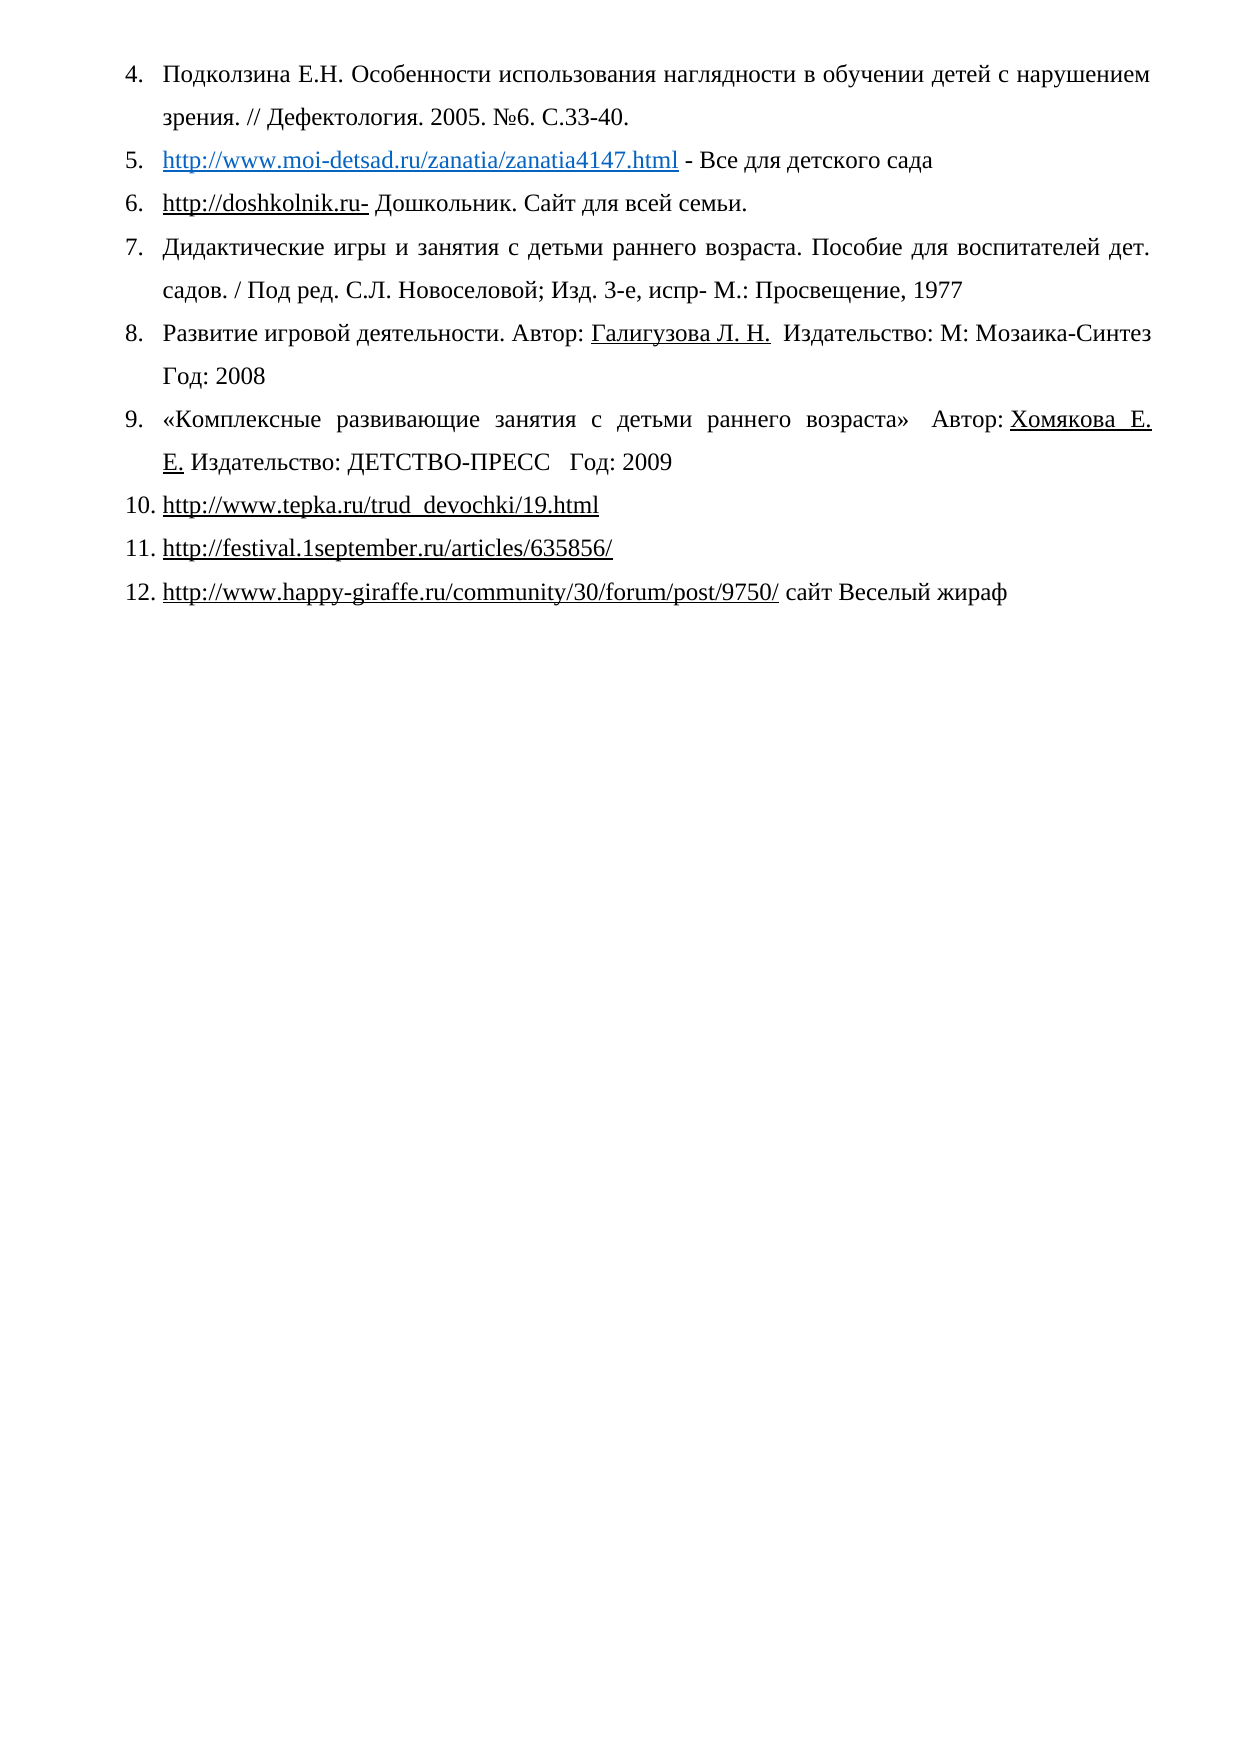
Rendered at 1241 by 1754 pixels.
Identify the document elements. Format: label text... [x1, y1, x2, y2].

list http://www.moi-detsad.ru/zanatia/zanatia4147.html - Все для детского сада [125, 145, 1152, 174]
list Развитие игровой деятельности. Автор: Галигузова Л. Н. Издательство: М: Мозаика-Синтез Год: 2008 [125, 318, 1152, 390]
list http://festival.1september.ru/articles/635856/ [125, 533, 1152, 562]
list http://www.tepka.ru/trud_devochki/19.html [125, 490, 1152, 519]
list http://www.happy-giraffe.ru/community/30/forum/post/9750/ сайт Веселый жираф [125, 577, 1152, 605]
list Подколзина Е.Н. Особенности использования наглядности в обучении детей с нарушением зрения. // Дефектология. 2005. №6. С.33-40. [125, 59, 1152, 131]
list Дидактические игры и занятия с детьми раннего возраста. Пособие для воспитателей дет. садов. / Под ред. С.Л. Новоселовой; Изд. 3-е, испр- М.: Просвещение, 1977 [125, 232, 1152, 303]
list «Комплексные развивающие занятия с детьми раннего возраста» Автор: Хомякова Е. Е. Издательство: ДЕТСТВО-ПРЕСС Год: 2009 [125, 404, 1152, 476]
list http://doshkolnik.ru- Дошкольник. Сайт для всей семьи. [125, 188, 1152, 217]
